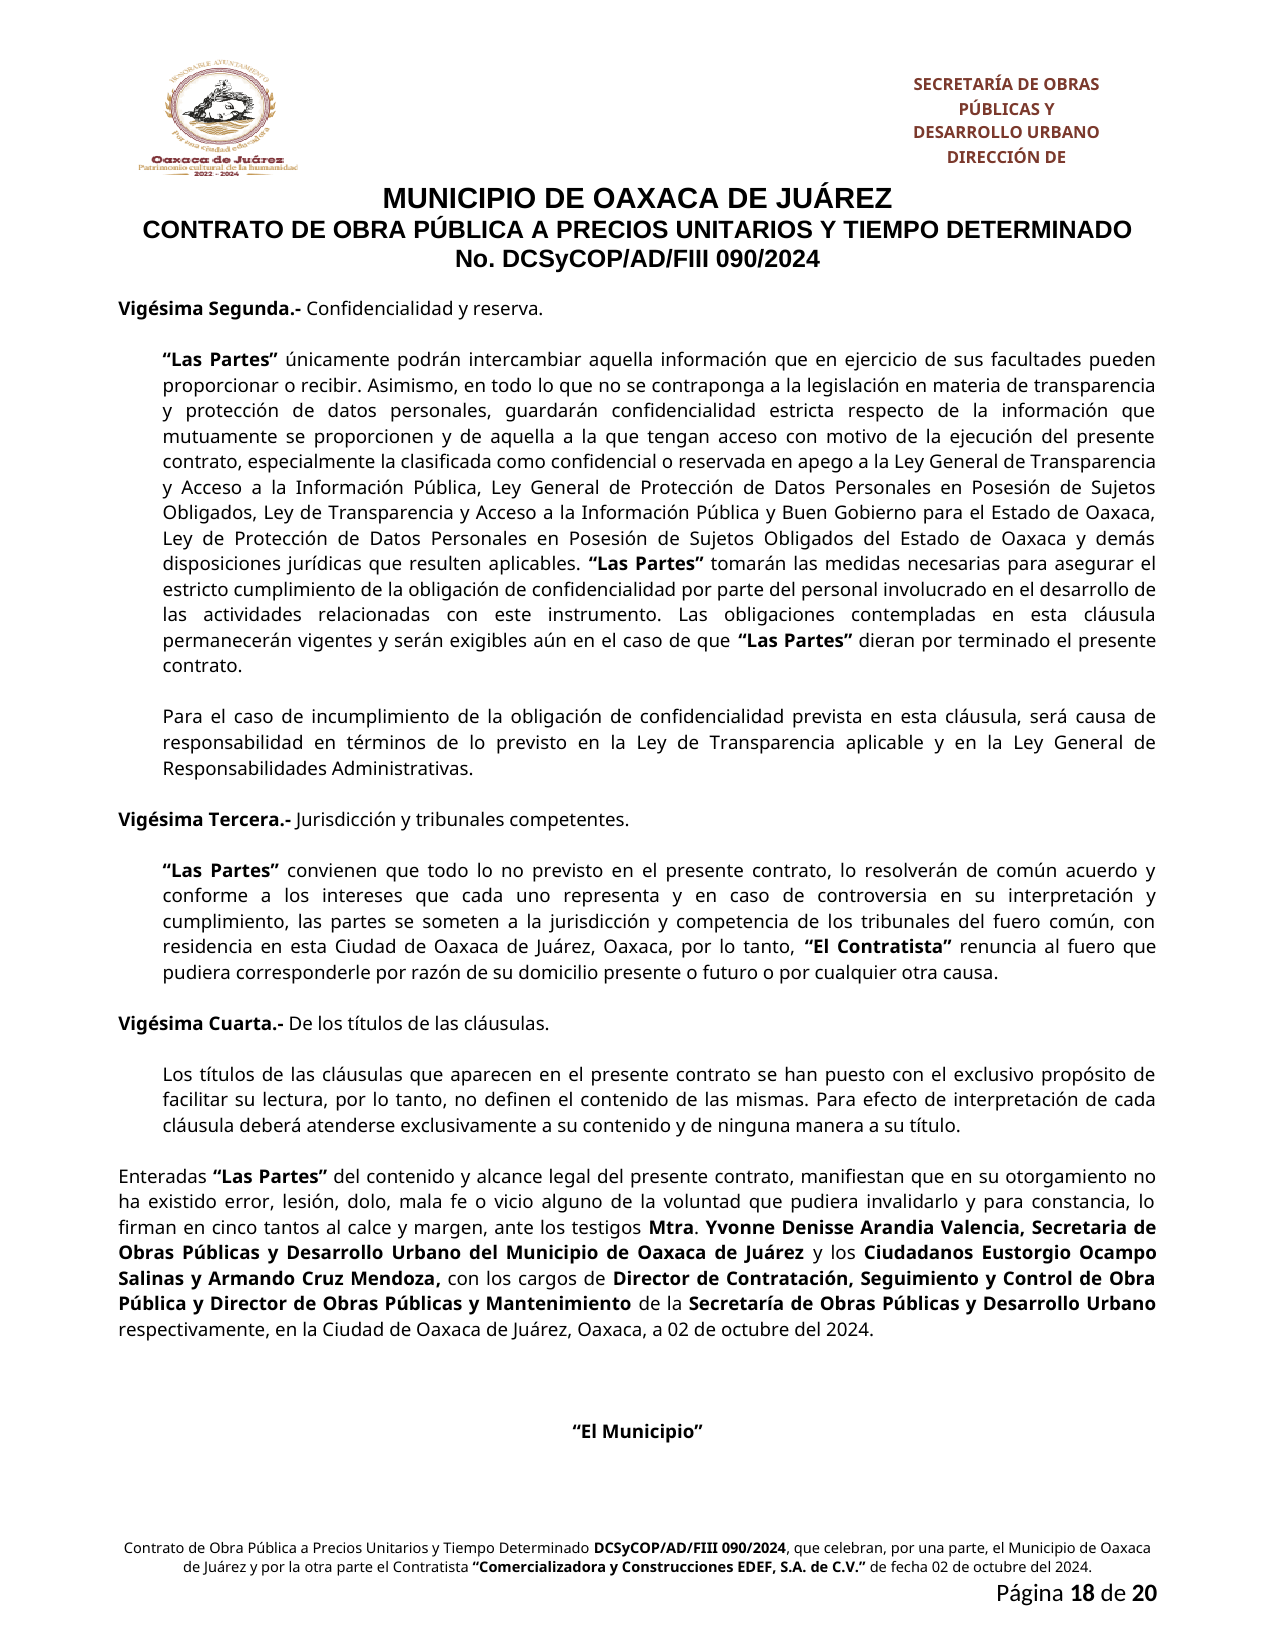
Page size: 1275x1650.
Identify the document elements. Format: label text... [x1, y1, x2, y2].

text “El Municipio” [118, 1418, 1157, 1444]
text Los títulos de las cláusulas que aparecen en el presente contrato se han puesto con el exclusivo propósito de facilitar su lectura, por lo tanto, no definen el contenido de las mismas. Para efecto de interpretación de cada cláusula deberá atenderse exclusivamente a su contenido y de ninguna manera a su título. [162, 1061, 1157, 1138]
text Vigésima Tercera.- Jurisdicción y tribunales competentes. [118, 806, 1157, 831]
text Enteradas “Las Partes” del contenido y alcance legal del presente contrato, manifiestan que en su otorgamiento no ha existido error, lesión, dolo, mala fe o vicio alguno de la voluntad que pudiera invalidarlo y para constancia, lo firman en cinco tantos al calce y margen, ante los testigos Mtra. Yvonne Denisse Arandia Valencia, Secretaria de Obras Públicas y Desarrollo Urbano del Municipio de Oaxaca de Juárez y los Ciudadanos Eustorgio Ocampo Salinas y Armando Cruz Mendoza, con los cargos de Director de Contratación, Seguimiento y Control de Obra Pública y Director de Obras Públicas y Mantenimiento de la Secretaría de Obras Públicas y Desarrollo Urbano respectivamente, en la Ciudad de Oaxaca de Juárez, Oaxaca, a 02 de octubre del 2024. [118, 1163, 1157, 1342]
text “Las Partes” convienen que todo lo no previsto en el presente contrato, lo resolverán de común acuerdo y conforme a los intereses que cada uno representa y en caso de controversia en su interpretación y cumplimiento, las partes se someten a la jurisdicción y competencia de los tribunales del fuero común, con residencia en esta Ciudad de Oaxaca de Juárez, Oaxaca, por lo tanto, “El Contratista” renuncia al fuero que pudiera corresponderle por razón de su domicilio presente o futuro o por cualquier otra causa. [162, 857, 1157, 984]
text “Las Partes” únicamente podrán intercambiar aquella información que en ejercicio de sus facultades pueden proporcionar o recibir. Asimismo, en todo lo que no se contraponga a la legislación en materia de transparencia y protección de datos personales, guardarán confidencialidad estricta respecto de la información que mutuamente se proporcionen y de aquella a la que tengan acceso con motivo de la ejecución del presente contrato, especialmente la clasificada como confidencial o reservada en apego a la Ley General de Transparencia y Acceso a la Información Pública, Ley General de Protección de Datos Personales en Posesión de Sujetos Obligados, Ley de Transparencia y Acceso a la Información Pública y Buen Gobierno para el Estado de Oaxaca, Ley de Protección de Datos Personales en Posesión de Sujetos Obligados del Estado de Oaxaca y demás disposiciones jurídicas que resulten aplicables. “Las Partes” tomarán las medidas necesarias para asegurar el estricto cumplimiento de la obligación de confidencialidad por parte del personal involucrado en el desarrollo de las actividades relacionadas con este instrumento. Las obligaciones contempladas en esta cláusula permanecerán vigentes y serán exigibles aún en el caso de que “Las Partes” dieran por terminado el presente contrato. [162, 346, 1157, 678]
text Vigésima Segunda.- Confidencialidad y reserva. [118, 295, 1157, 321]
text Vigésima Cuarta.- De los títulos de las cláusulas. [118, 1010, 1157, 1036]
text Para el caso de incumplimiento de la obligación de confidencialidad prevista en esta cláusula, será causa de responsabilidad en términos de lo previsto en la Ley de Transparencia aplicable y en la Ley General de Responsabilidades Administrativas. [162, 704, 1157, 780]
